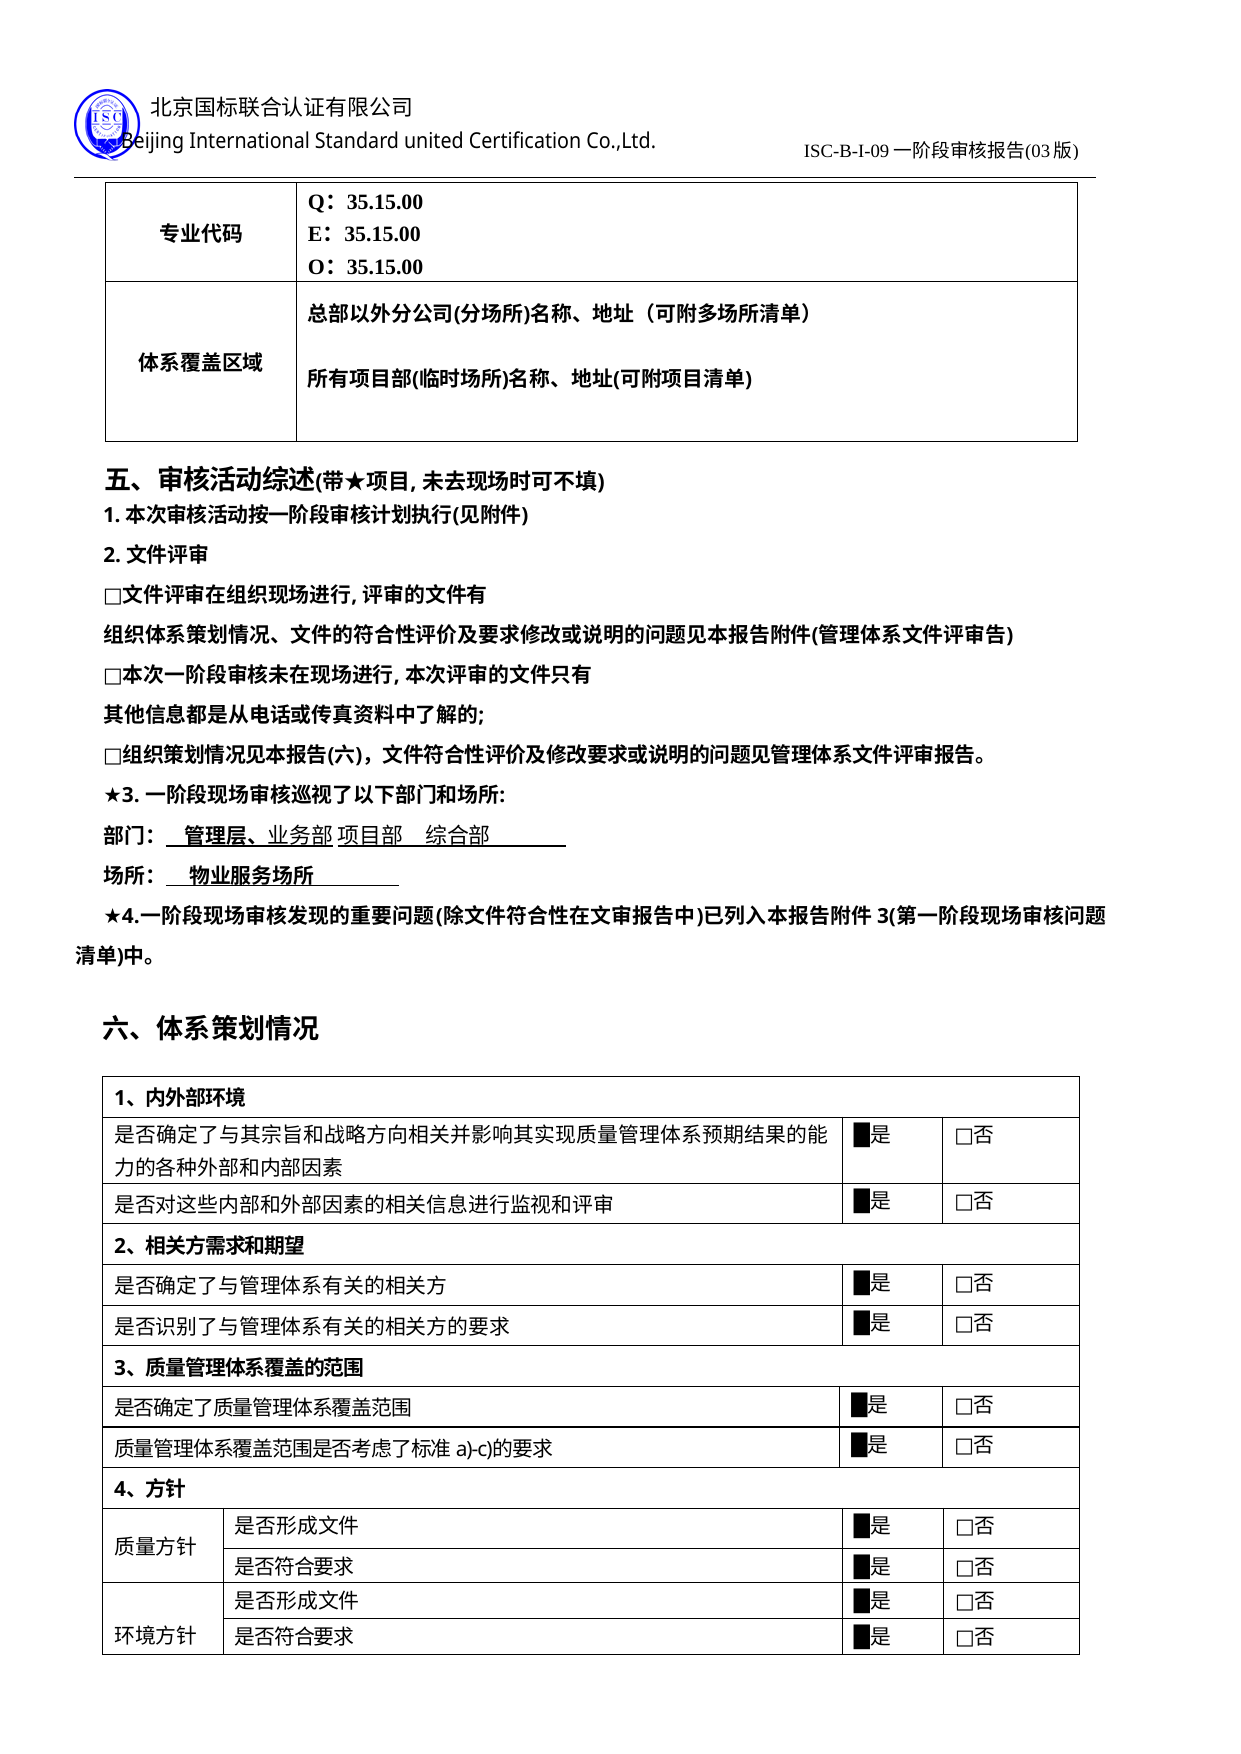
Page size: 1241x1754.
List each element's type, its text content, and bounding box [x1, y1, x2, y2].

table_cell 是否符合要求 [224, 1619, 842, 1654]
table_cell 3、质量管理体系覆盖的范围 [103, 1346, 1079, 1386]
table_cell □否 [943, 1265, 1079, 1304]
table_cell █是 [843, 1509, 943, 1548]
table_cell □否 [944, 1509, 1079, 1548]
table_cell Q：35.15.00 E：35.15.00 O：35.15.00 [297, 183, 1077, 281]
table_cell █是 [843, 1184, 942, 1223]
table_cell □否 [943, 1118, 1079, 1183]
table_cell █是 [843, 1118, 942, 1183]
table_cell 是否对这些内部和外部因素的相关信息进行监视和评审 [103, 1184, 842, 1223]
table_cell 专业代码 [106, 183, 296, 281]
text 1. 本次审核活动按一阶段审核计划执行(见附件) [75, 497, 1107, 530]
text 2. 文件评审 [75, 537, 1107, 570]
table_cell □否 [943, 1387, 1079, 1426]
table_cell 是否确定了与其宗旨和战略方向相关并影响其实现质量管理体系预期结果的能力的各种外部和内部因素 [103, 1118, 842, 1183]
text 部门： 管理层、业务部 项目部 综合部 [75, 817, 1107, 850]
table_cell □否 [944, 1583, 1079, 1618]
text ★4.一阶段现场审核发现的重要问题(除文件符合性在文审报告中)已列入本报告附件3(第一阶段现场审核问题清单)中。 [75, 898, 1107, 971]
table_cell 2、相关方需求和期望 [103, 1224, 1079, 1264]
table_cell 质量管理体系覆盖范围是否考虑了标准a)-c)的要求 [103, 1428, 839, 1467]
table_header 1、内外部环境 [103, 1077, 1079, 1117]
table_cell □否 [943, 1428, 1079, 1467]
text 场所： 物业服务场所 [75, 858, 1107, 890]
text □组织策划情况见本报告(六)，文件符合性评价及修改要求或说明的问题见管理体系文件评审报告。 [75, 737, 1107, 770]
table_cell 总部以外分公司(分场所)名称、地址（可附多场所清单） 所有项目部(临时场所)名称、地址(可附项目清单) [297, 282, 1077, 441]
table_cell □否 [943, 1184, 1079, 1223]
table_cell █是 [843, 1306, 942, 1345]
text □文件评审在组织现场进行, 评审的文件有 [75, 577, 1107, 610]
table_cell 质量方针 [103, 1509, 223, 1582]
table_cell █是 [843, 1619, 943, 1654]
text 五、审核活动综述(带★项目, 未去现场时可不填) [75, 458, 1107, 497]
table_cell 是否符合要求 [224, 1549, 842, 1582]
table_cell 是否确定了与管理体系有关的相关方 [103, 1265, 842, 1304]
table_cell □否 [944, 1619, 1079, 1654]
table_cell 是否形成文件 [224, 1583, 842, 1618]
table_cell █是 [843, 1583, 943, 1618]
table_cell 是否识别了与管理体系有关的相关方的要求 [103, 1306, 842, 1345]
table_cell □否 [943, 1306, 1079, 1345]
text ★3. 一阶段现场审核巡视了以下部门和场所: [75, 777, 1107, 810]
text 六、体系策划情况 [102, 995, 1107, 1060]
table_cell □否 [944, 1549, 1079, 1582]
table_cell █是 [843, 1265, 942, 1304]
table_cell 是否形成文件 [224, 1509, 842, 1548]
table_cell █是 [840, 1428, 942, 1467]
text 其他信息都是从电话或传真资料中了解的; [75, 697, 1107, 730]
table_cell 是否确定了质量管理体系覆盖范围 [103, 1387, 839, 1426]
text 组织体系策划情况、文件的符合性评价及要求修改或说明的问题见本报告附件(管理体系文件评审告) [75, 617, 1107, 650]
text □本次一阶段审核未在现场进行, 本次评审的文件只有 [75, 657, 1107, 690]
table_cell 环境方针 [103, 1583, 223, 1654]
picture [74, 89, 143, 161]
table_cell 体系覆盖区域 [106, 282, 296, 441]
table_cell █是 [840, 1387, 942, 1426]
table_cell █是 [843, 1549, 943, 1582]
table_cell 4、方针 [103, 1468, 1079, 1508]
